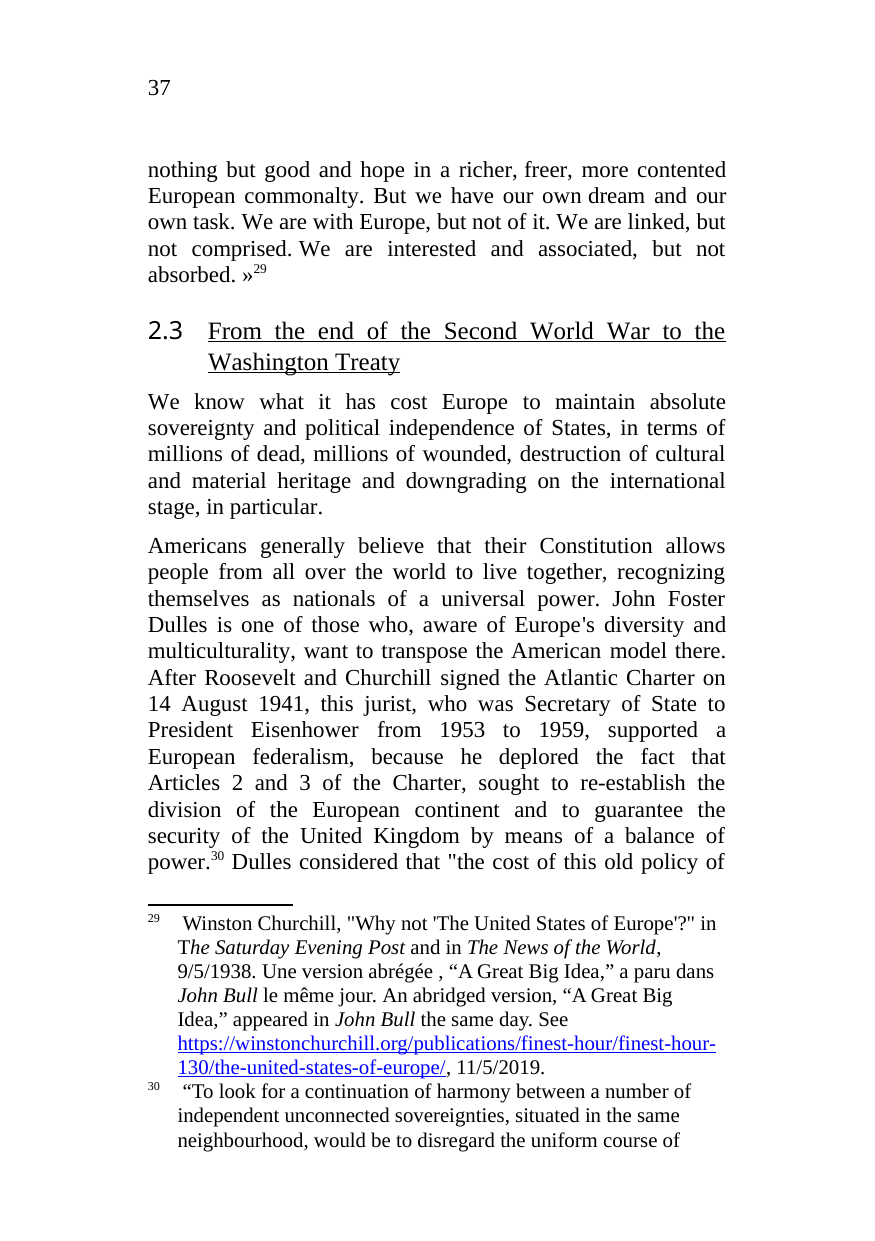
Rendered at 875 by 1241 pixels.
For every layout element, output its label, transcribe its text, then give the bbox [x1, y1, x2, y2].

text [148, 532, 726, 875]
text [148, 156, 726, 287]
text We know what it has cost Europe to maintain absolute sovereignty and political independence of States, in terms of millions of dead, millions of wounded, destruction of cultural and material heritage and downgrading on the international stage, in particular. [148, 388, 726, 519]
text From the end of the Second World War to the Washington Treaty [148, 312, 726, 375]
